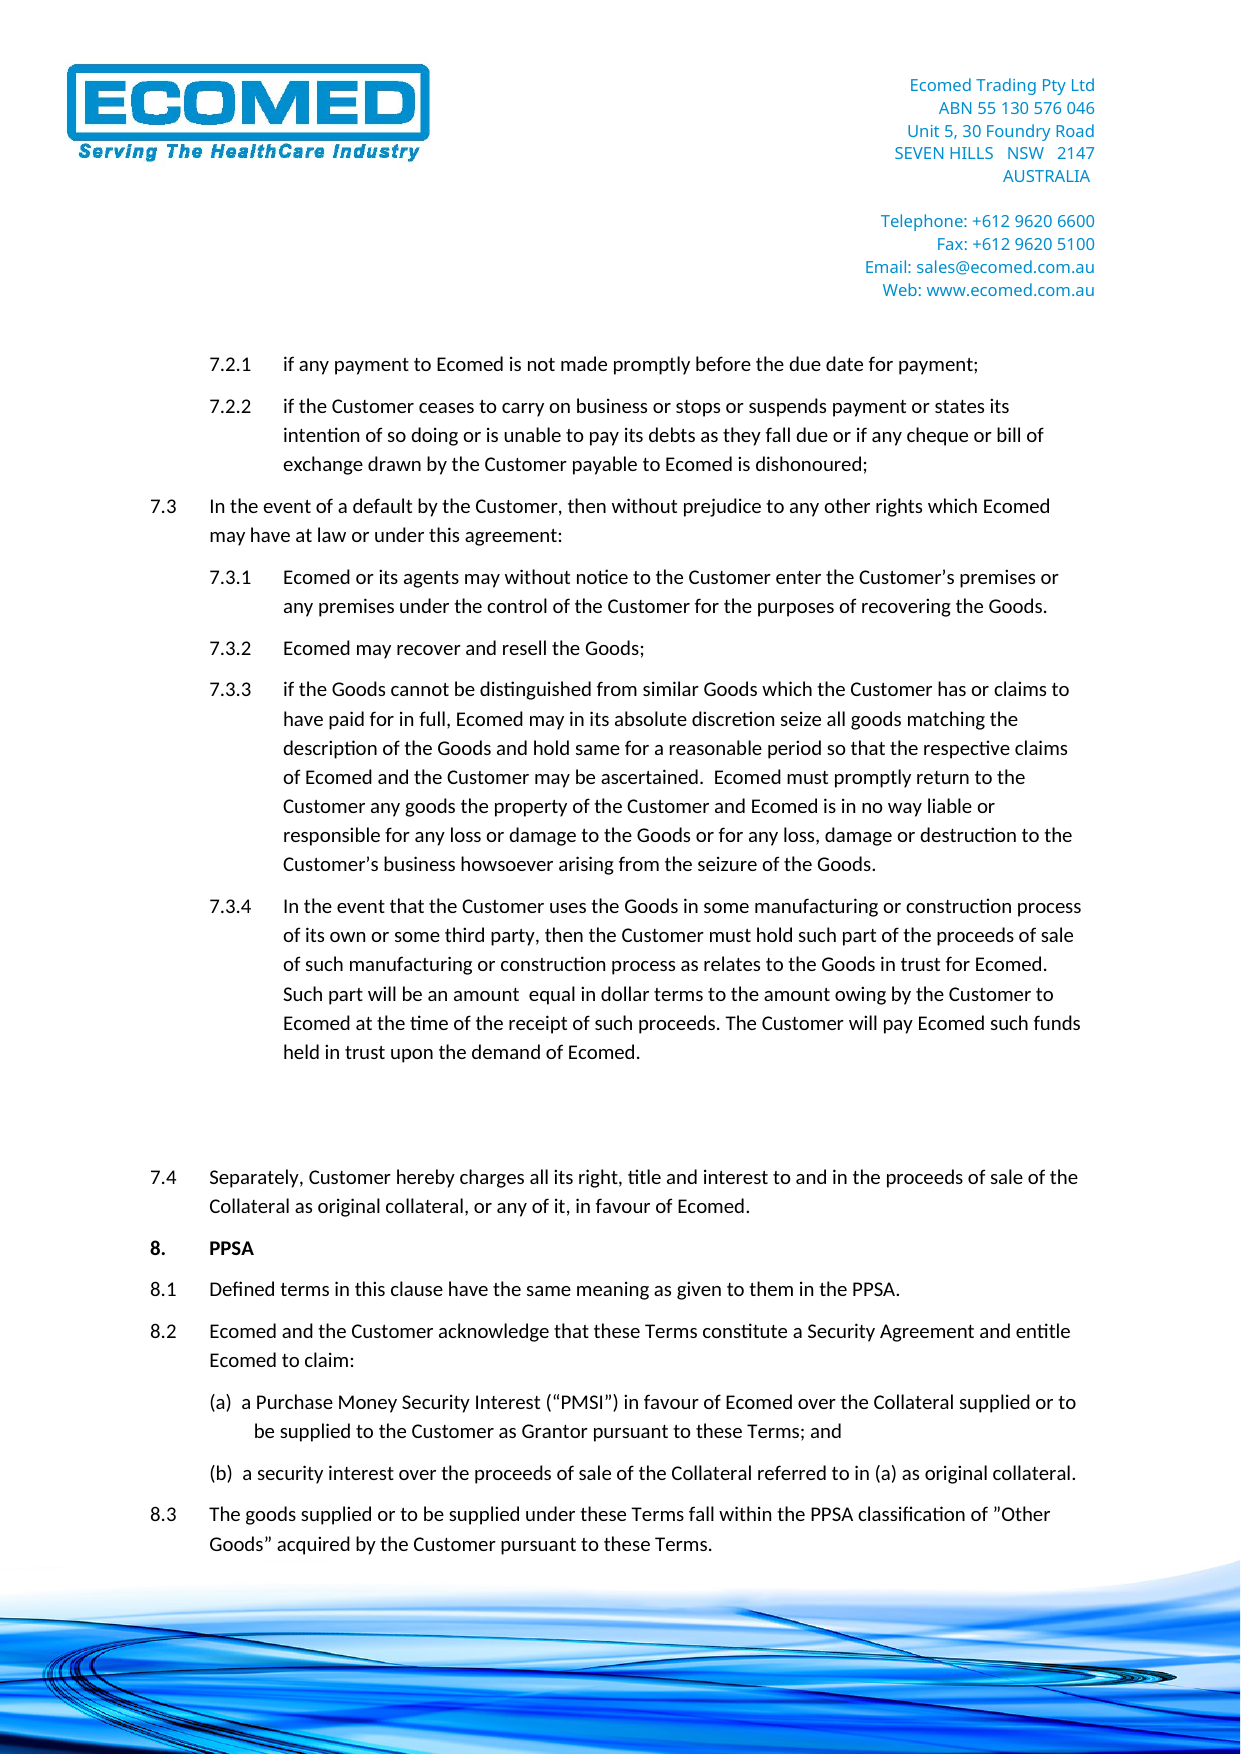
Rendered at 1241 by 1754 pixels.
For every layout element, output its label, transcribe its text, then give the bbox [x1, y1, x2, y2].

picture [53, 0, 439, 223]
text 8.2 Ecomed and the Customer acknowledge that these Terms constitute a Security Agreement and entitle Ecomed to claim: [150, 1318, 1090, 1373]
text 7.4 Separately, Customer hereby charges all its right, title and interest to and in the proceeds of sale of the Collateral as original collateral, or any of it, in favour of Ecomed. [150, 1164, 1090, 1219]
text 8. PPSA [150, 1235, 1090, 1260]
text 7.3.3 if the Goods cannot be distinguished from similar Goods which the Customer has or claims to have paid for in full, Ecomed may in its absolute discretion seize all goods matching the description of the Goods and hold same for a reasonable period so that the respective claims of Ecomed and the Customer may be ascertained. Ecomed must promptly return to the Customer any goods the property of the Customer and Ecomed is in no way liable or responsible for any loss or damage to the Goods or for any loss, damage or destruction to the Customer’s business howsoever arising from the seizure of the Goods. [209, 677, 1090, 877]
text 7.2.2 if the Customer ceases to carry on business or stops or suspends payment or states its intention of so doing or is unable to pay its debts as they fall due or if any cheque or bill of exchange drawn by the Customer payable to Ecomed is dishonoured; [209, 393, 1090, 477]
picture [314, 1744, 376, 1754]
text 7.3.2 Ecomed may recover and resell the Goods; [209, 635, 1090, 660]
text 8.3 The goods supplied or to be supplied under these Terms fall within the PPSA classification of ”Other Goods” acquired by the Customer pursuant to these Terms. [150, 1502, 1090, 1556]
picture [976, 79, 985, 91]
text (b) a security interest over the proceeds of sale of the Collateral referred to in (a) as original collateral. [209, 1460, 1090, 1485]
picture [987, 102, 994, 108]
text 8.1 Defined terms in this clause have the same meaning as given to them in the PPSA. [150, 1277, 1090, 1302]
text 7.3.4 In the event that the Customer uses the Goods in some manufacturing or construction process of its own or some third party, then the Customer must hold such part of the proceeds of sale of such manufacturing or construction process as relates to the Goods in trust for Ecomed. Such part will be an amount equal in dollar terms to the amount owing by the Customer to Ecomed at the time of the receipt of such proceeds. The Customer will pay Ecomed such funds held in trust upon the demand of Ecomed. [209, 893, 1090, 1064]
text 7.3 In the event of a default by the Customer, then without prejudice to any other rights which Ecomed may have at law or under this agreement: [150, 493, 1090, 548]
text 7.3.1 Ecomed or its agents may without notice to the Customer enter the Customer’s premises or any premises under the control of the Customer for the purposes of recovering the Goods. [209, 564, 1090, 619]
picture [0, 1372, 1241, 1754]
picture [951, 102, 956, 112]
picture [973, 240, 981, 248]
text 7.2.1 if any payment to Ecomed is not made promptly before the due date for payment; [209, 352, 1090, 377]
text (a) a Purchase Money Security Interest (“PMSI”) in favour of Ecomed over the Collateral supplied or to be supplied to the Customer as Grantor pursuant to these Terms; and [209, 1389, 1090, 1444]
picture [1057, 238, 1064, 244]
